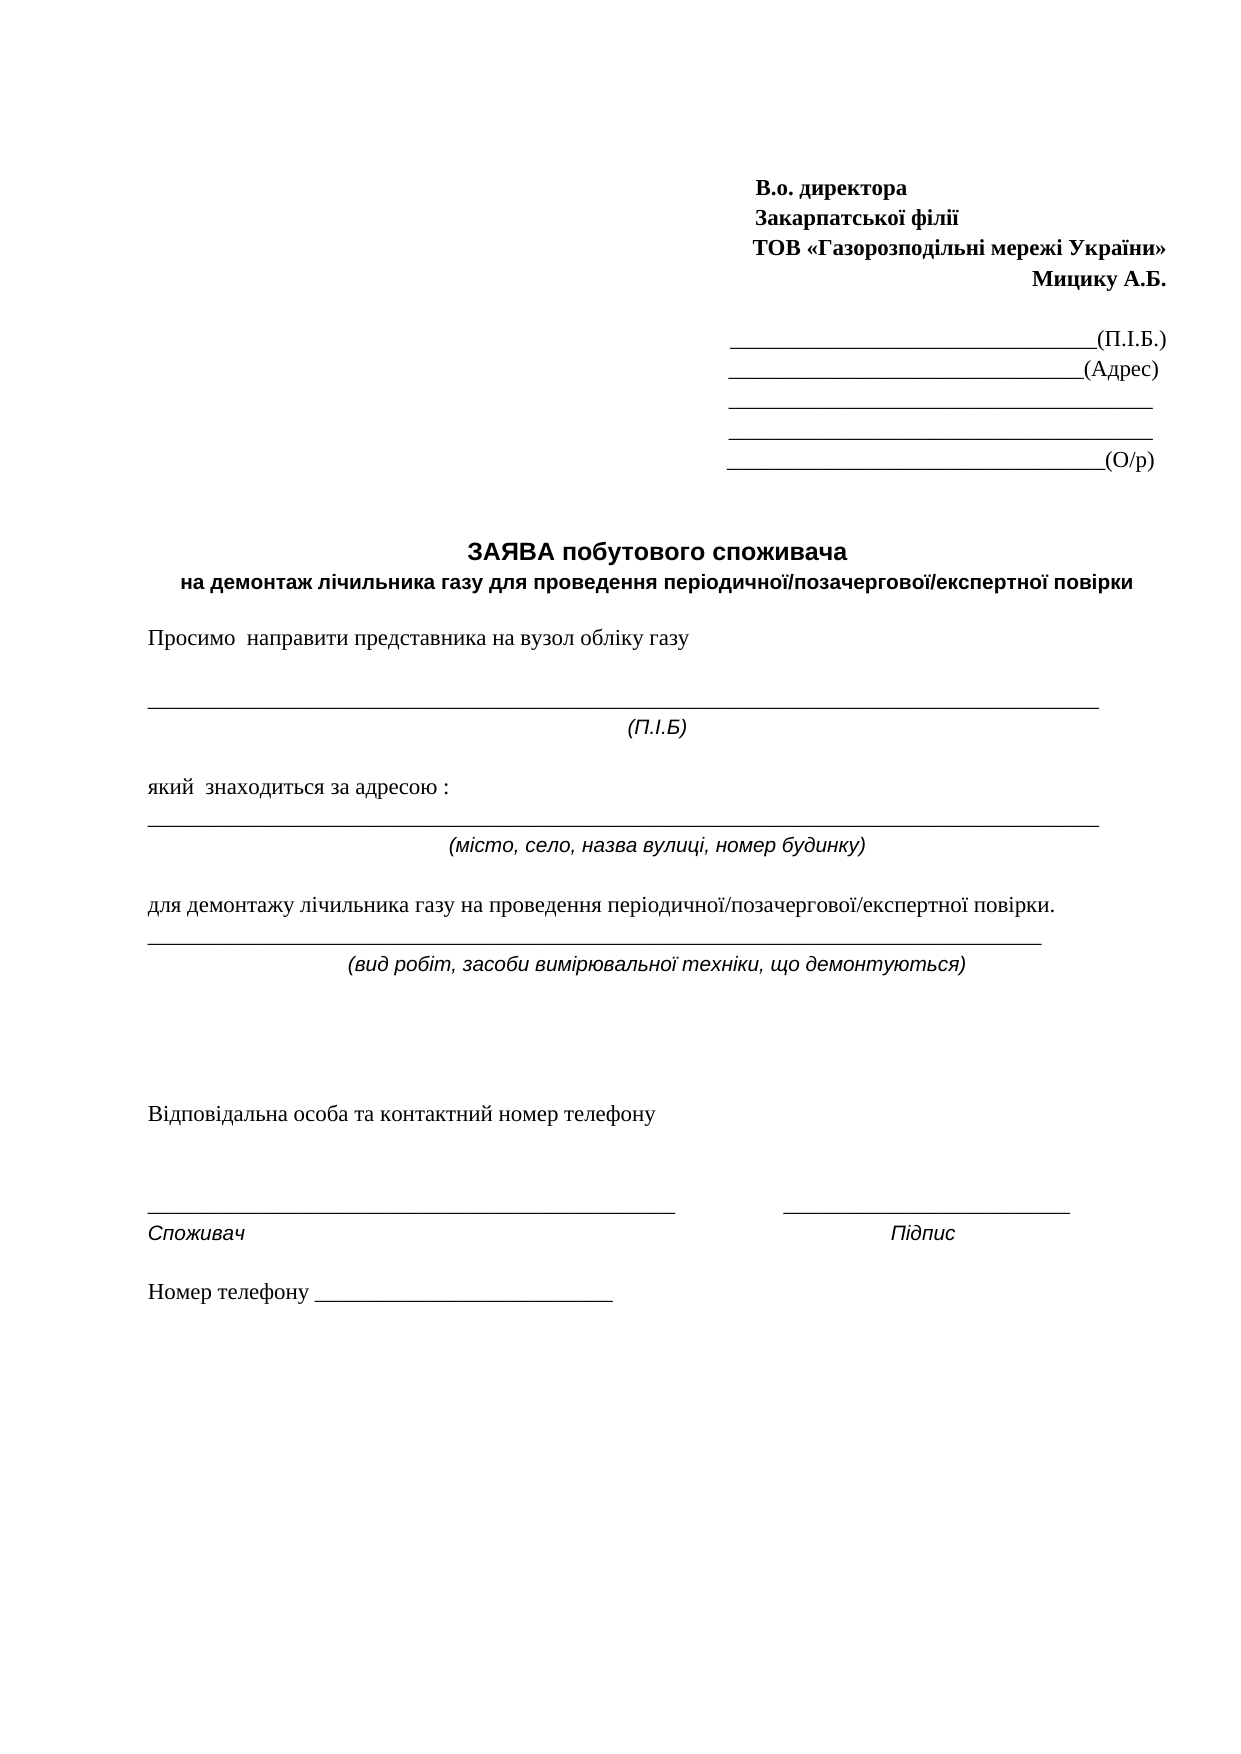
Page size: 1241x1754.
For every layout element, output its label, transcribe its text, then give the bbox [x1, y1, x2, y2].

text ТОВ «Газорозподільні мережі України» [148, 234, 1167, 261]
text _______________________________(Адрес) [148, 355, 1167, 382]
text (місто, село, назва вулиці, номер будинку) [148, 833, 1167, 857]
text _____________________________________ [148, 416, 1167, 442]
text Просимо направити представника на вузол обліку газу [148, 624, 1167, 651]
text ________________________________(П.І.Б.) [148, 325, 1167, 351]
text _________________________________(О/р) [148, 446, 1167, 472]
text В.о. директора [148, 174, 1167, 200]
text Закарпатської філії [148, 204, 1167, 231]
text Мицику А.Б. [148, 264, 1167, 291]
text ___________________________________________________________________________________ [148, 803, 1167, 829]
text для демонтажу лічильника газу на проведення періодичної/позачергової/експертної повірки. [148, 891, 1167, 917]
text _____________________________________ [148, 385, 1167, 412]
text який знаходиться за адресою : [148, 773, 1167, 799]
text на демонтаж лічильника газу для проведення періодичної/позачергової/експертної повірки [148, 569, 1167, 593]
text ___________________________________________________________________________________ [148, 685, 1167, 711]
text (вид робіт, засоби вимірювальної техніки, що демонтуються) [148, 951, 1167, 975]
text ЗАЯВА побутового споживача [148, 536, 1167, 565]
text (П.І.Б) [148, 715, 1167, 739]
text Відповідальна особа та контактний номер телефону [148, 1100, 1167, 1126]
text ______________________________________________ _________________________ [148, 1190, 1167, 1217]
text Споживач Підпис [148, 1221, 1167, 1244]
text ______________________________________________________________________________ [148, 921, 1167, 947]
text Номер телефону __________________________ [148, 1278, 1167, 1304]
